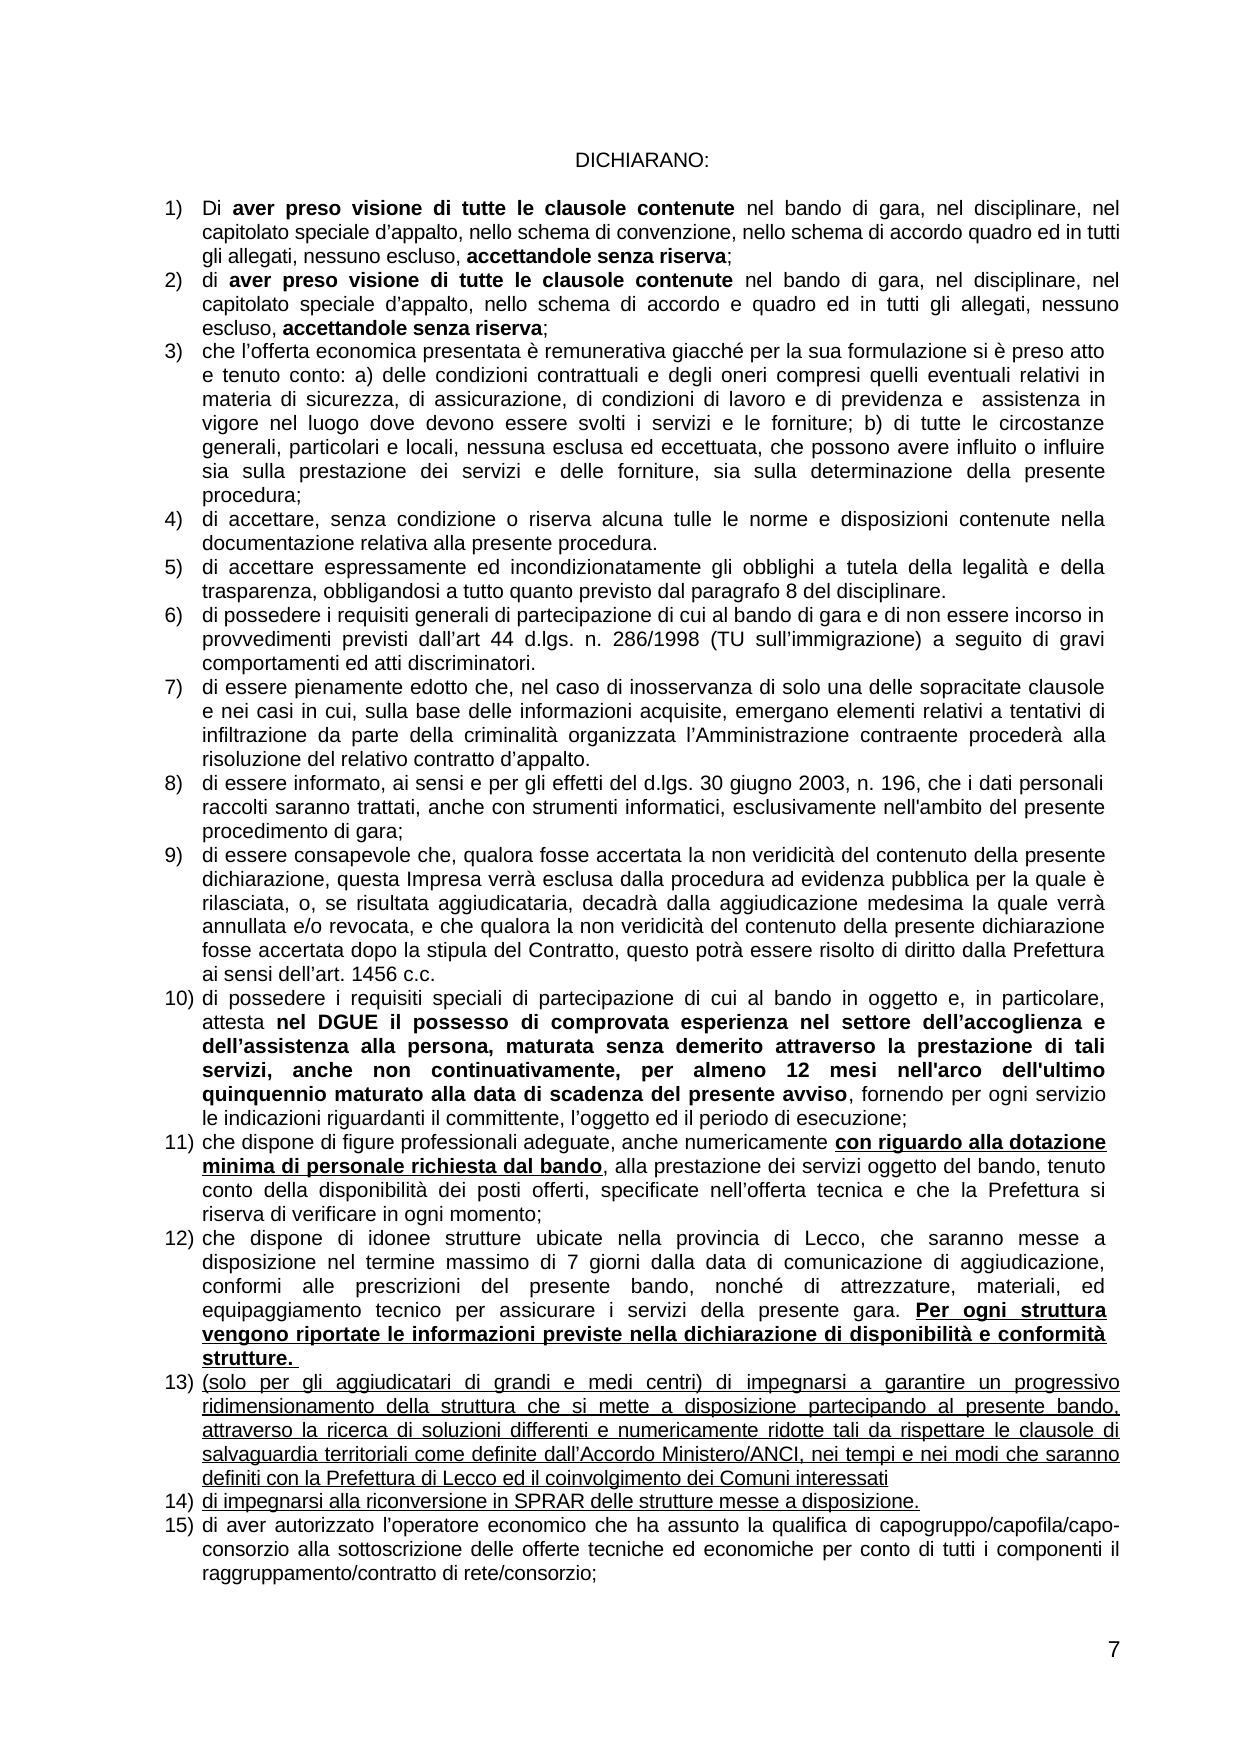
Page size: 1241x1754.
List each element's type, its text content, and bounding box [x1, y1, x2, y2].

list che l’offerta economica presentata è remunerativa giacché per la sua formulazione si è preso atto e tenuto conto: a) delle condizioni contrattuali e degli oneri compresi quelli eventuali relativi in materia di sicurezza, di assicurazione, di condizioni di lavoro e di previdenza e assistenza in vigore nel luogo dove devono essere svolti i servizi e le forniture; b) di tutte le circostanze generali, particolari e locali, nessuna esclusa ed eccettuata, che possono avere influito o influire sia sulla prestazione dei servizi e delle forniture, sia sulla determinazione della presente procedura; [164, 339, 1106, 507]
list di essere pienamente edotto che, nel caso di inosservanza di solo una delle sopracitate clausole e nei casi in cui, sulla base delle informazioni acquisite, emergano elementi relativi a tentativi di infiltrazione da parte della criminalità organizzata l’Amministrazione contraente procederà alla risoluzione del relativo contratto d’appalto. [164, 675, 1106, 771]
list di possedere i requisiti speciali di partecipazione di cui al bando in oggetto e, in particolare, attesta nel DGUE il possesso di comprovata esperienza nel settore dell’accoglienza e dell’assistenza alla persona, maturata senza demerito attraverso la prestazione di tali servizi, anche non continuativamente, per almeno 12 mesi nell'arco dell'ultimo quinquennio maturato alla data di scadenza del presente avviso, fornendo per ogni servizio le indicazioni riguardanti il committente, l’oggetto ed il periodo di esecuzione; [164, 986, 1106, 1130]
list che dispone di figure professionali adeguate, anche numericamente con riguardo alla dotazione minima di personale richiesta dal bando, alla prestazione dei servizi oggetto del bando, tenuto conto della disponibilità dei posti offerti, specificate nell’offerta tecnica e che la Prefettura si riserva di verificare in ogni momento; [164, 1130, 1106, 1226]
list (solo per gli aggiudicatari di grandi e medi centri) di impegnarsi a garantire un progressivo ridimensionamento della struttura che si mette a disposizione partecipando al presente bando, attraverso la ricerca di soluzioni differenti e numericamente ridotte tali da rispettare le clausole di salvaguardia territoriali come definite dall’Accordo Ministero/ANCI, nei tempi e nei modi che saranno definiti con la Prefettura di Lecco ed il coinvolgimento dei Comuni interessati [164, 1369, 1120, 1489]
list di impegnarsi alla riconversione in SPRAR delle strutture messe a disposizione. [164, 1489, 1120, 1513]
text DICHIARANO: [164, 148, 1120, 172]
list di accettare espressamente ed incondizionatamente gli obblighi a tutela della legalità e della trasparenza, obbligandosi a tutto quanto previsto dal paragrafo 8 del disciplinare. [164, 555, 1106, 603]
list Di aver preso visione di tutte le clausole contenute nel bando di gara, nel disciplinare, nel capitolato speciale d’appalto, nello schema di convenzione, nello schema di accordo quadro ed in tutti gli allegati, nessuno escluso, accettandole senza riserva; [164, 196, 1120, 267]
list di accettare, senza condizione o riserva alcuna tulle le norme e disposizioni contenute nella documentazione relativa alla presente procedura. [164, 507, 1106, 555]
list di essere informato, ai sensi e per gli effetti del d.lgs. 30 giugno 2003, n. 196, che i dati personali raccolti saranno trattati, anche con strumenti informatici, esclusivamente nell'ambito del presente procedimento di gara; [164, 771, 1106, 842]
list di possedere i requisiti generali di partecipazione di cui al bando di gara e di non essere incorso in provvedimenti previsti dall’art 44 d.lgs. n. 286/1998 (TU sull’immigrazione) a seguito di gravi comportamenti ed atti discriminatori. [164, 603, 1106, 675]
list di essere consapevole che, qualora fosse accertata la non veridicità del contenuto della presente dichiarazione, questa Impresa verrà esclusa dalla procedura ad evidenza pubblica per la quale è rilasciata, o, se risultata aggiudicataria, decadrà dalla aggiudicazione medesima la quale verrà annullata e/o revocata, e che qualora la non veridicità del contenuto della presente dichiarazione fosse accertata dopo la stipula del Contratto, questo potrà essere risolto di diritto dalla Prefettura ai sensi dell’art. 1456 c.c. [164, 842, 1106, 986]
list che dispone di idonee strutture ubicate nella provincia di Lecco, che saranno messe a disposizione nel termine massimo di 7 giorni dalla data di comunicazione di aggiudicazione, conformi alle prescrizioni del presente bando, nonché di attrezzature, materiali, ed equipaggiamento tecnico per assicurare i servizi della presente gara. Per ogni struttura vengono riportate le informazioni previste nella dichiarazione di disponibilità e conformità strutture. [164, 1226, 1106, 1369]
list di aver autorizzato l’operatore economico che ha assunto la qualifica di capogruppo/capofila/capo-consorzio alla sottoscrizione delle offerte tecniche ed economiche per conto di tutti i componenti il raggruppamento/contratto di rete/consorzio; [164, 1513, 1120, 1585]
list di aver preso visione di tutte le clausole contenute nel bando di gara, nel disciplinare, nel capitolato speciale d’appalto, nello schema di accordo e quadro ed in tutti gli allegati, nessuno escluso, accettandole senza riserva; [164, 267, 1120, 339]
